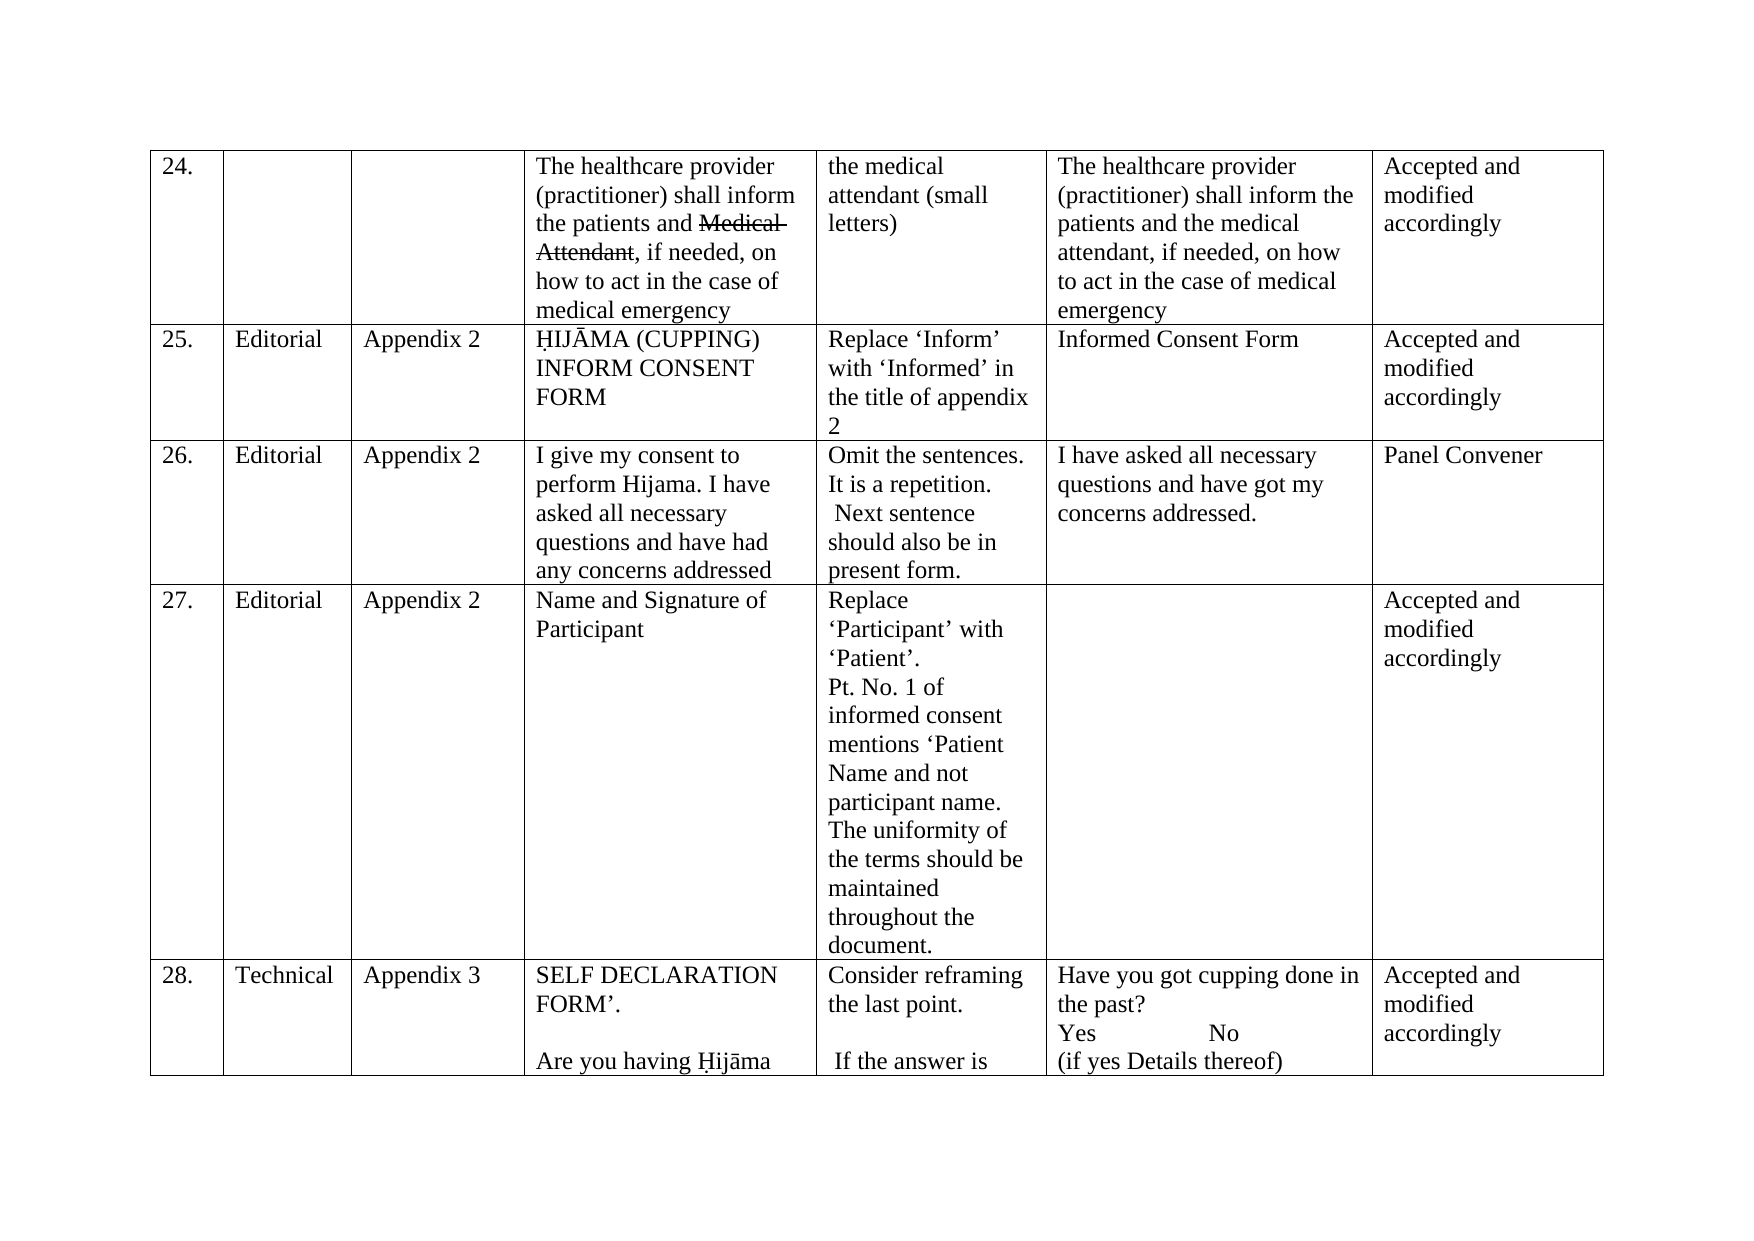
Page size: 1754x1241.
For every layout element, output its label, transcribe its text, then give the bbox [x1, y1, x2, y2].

table_cell Informed Consent Form [1047, 325, 1372, 439]
table_cell Panel Convener [1373, 441, 1603, 584]
table_cell 24. [151, 151, 223, 323]
table_cell Replace ‘Participant’ with ‘Patient’. Pt. No. 1 of informed consent mentions ‘Patient Name and not participant name. The uniformity of the terms should be maintained throughout the document. [817, 585, 1046, 959]
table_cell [817, 960, 1046, 1075]
table_cell Replace ‘Inform’ with ‘Informed’ in the title of appendix 2 [817, 325, 1046, 439]
table_cell Editorial [224, 441, 351, 584]
table_cell the medical attendant (small letters) [817, 151, 1046, 323]
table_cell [1047, 960, 1372, 1075]
table_cell Appendix 2 [352, 325, 524, 439]
table_cell The healthcare provider (practitioner) shall inform the patients and the medical attendant, if needed, on how to act in the case of medical emergency [1047, 151, 1372, 323]
table_cell Editorial [224, 585, 351, 959]
table_cell [1047, 585, 1372, 959]
table_cell I have asked all necessary questions and have got my concerns addressed. [1047, 441, 1372, 584]
table_cell Omit the sentences. It is a repetition. Next sentence should also be in present form. [817, 441, 1046, 584]
table_cell Name and Signature of Participant [525, 585, 816, 959]
table_cell Editorial [224, 325, 351, 439]
table_cell 25. [151, 325, 223, 439]
table_cell Accepted and modified accordingly [1373, 325, 1603, 439]
table_cell Accepted and modified accordingly [1373, 151, 1603, 323]
table_cell The healthcare provider (practitioner) shall inform the patients and Medical Attendant, if needed, on how to act in the case of medical emergency [525, 151, 816, 323]
table_cell 27. [151, 585, 223, 959]
table_cell 26. [151, 441, 223, 584]
table_cell [352, 151, 524, 323]
table_cell ḤIJĀMA (CUPPING) INFORM CONSENT FORM [525, 325, 816, 439]
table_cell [1373, 960, 1603, 1075]
table_cell Appendix 2 [352, 441, 524, 584]
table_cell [525, 960, 816, 1075]
table_cell [224, 151, 351, 323]
table_cell Accepted and modified accordingly [1373, 585, 1603, 959]
table_cell 28. [151, 960, 223, 1075]
table_cell Appendix 3 [352, 960, 524, 1075]
table_cell Technical [224, 960, 351, 1075]
table_cell I give my consent to perform Hijama. I have asked all necessary questions and have had any concerns addressed [525, 441, 816, 584]
table_cell Appendix 2 [352, 585, 524, 959]
